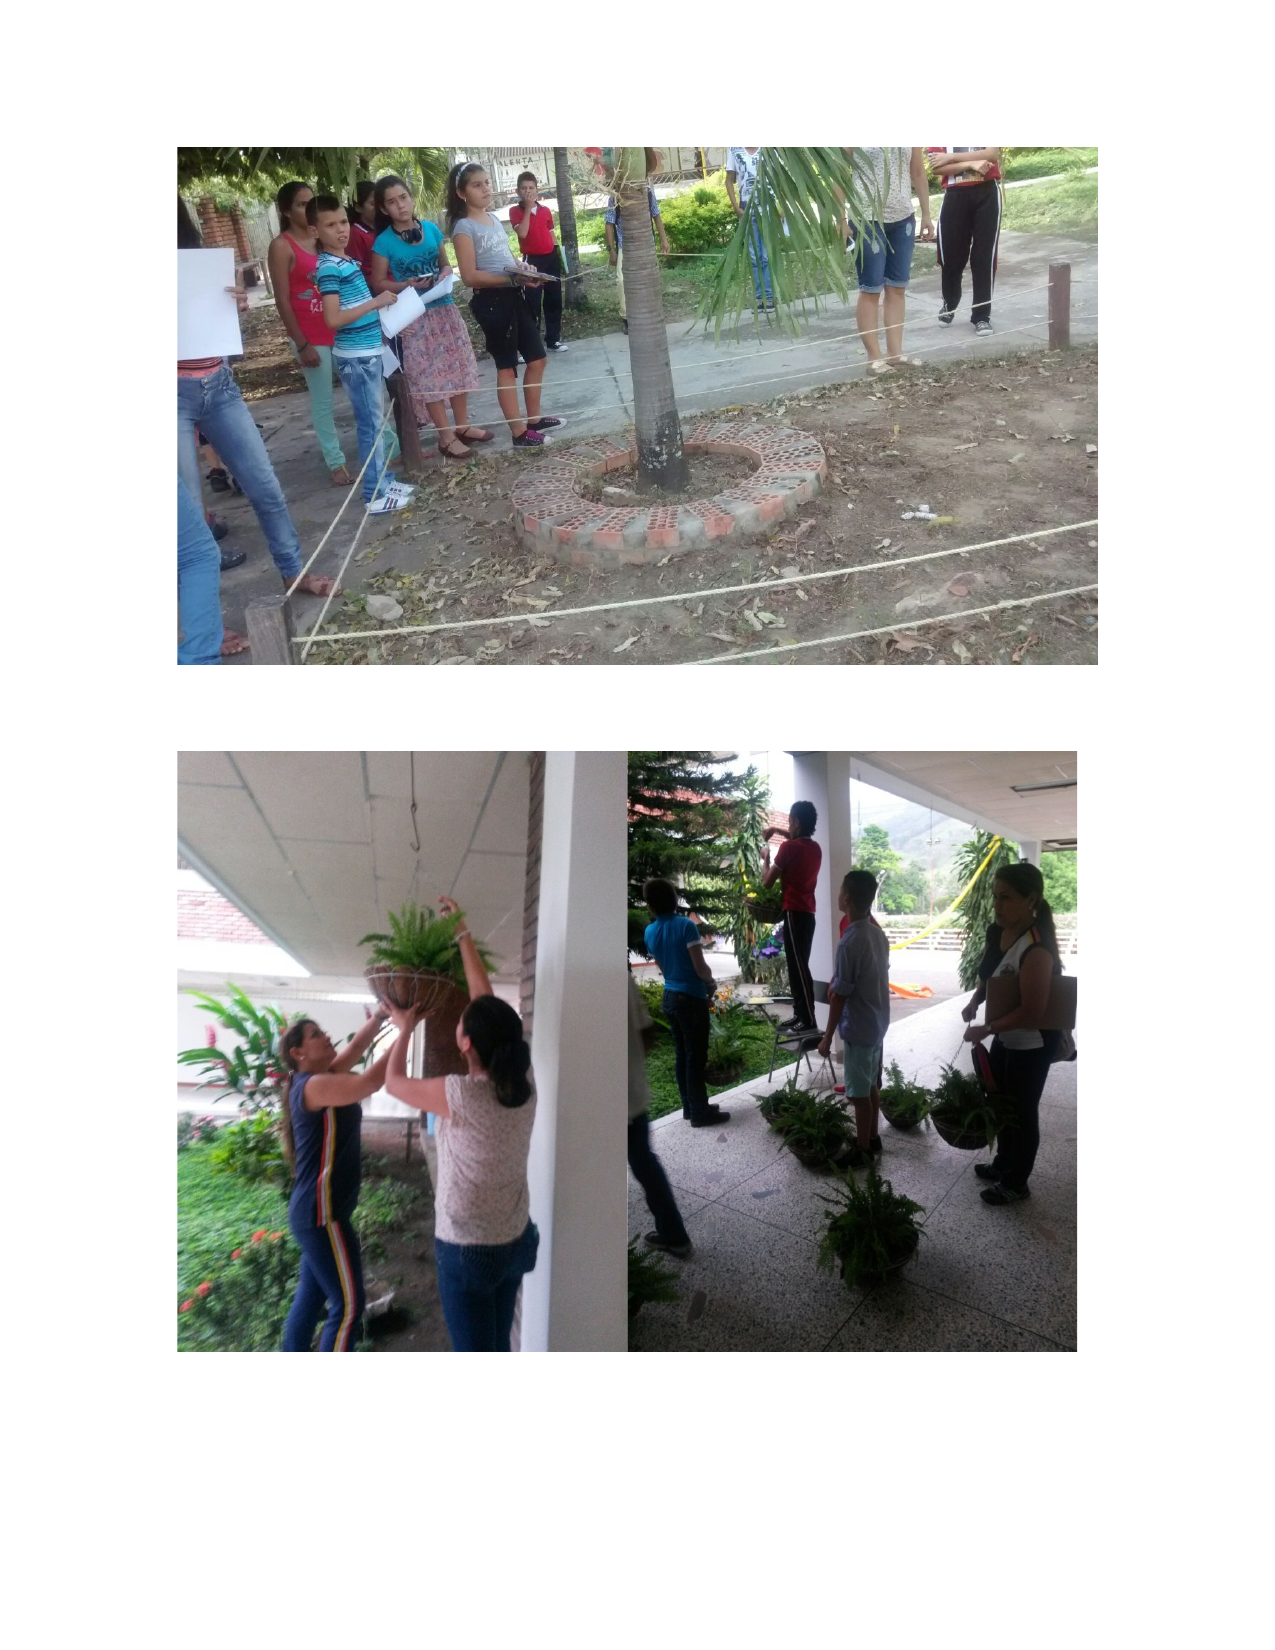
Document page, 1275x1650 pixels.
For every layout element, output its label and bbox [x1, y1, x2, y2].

picture [177, 147, 1098, 665]
picture [177, 751, 1078, 1352]
